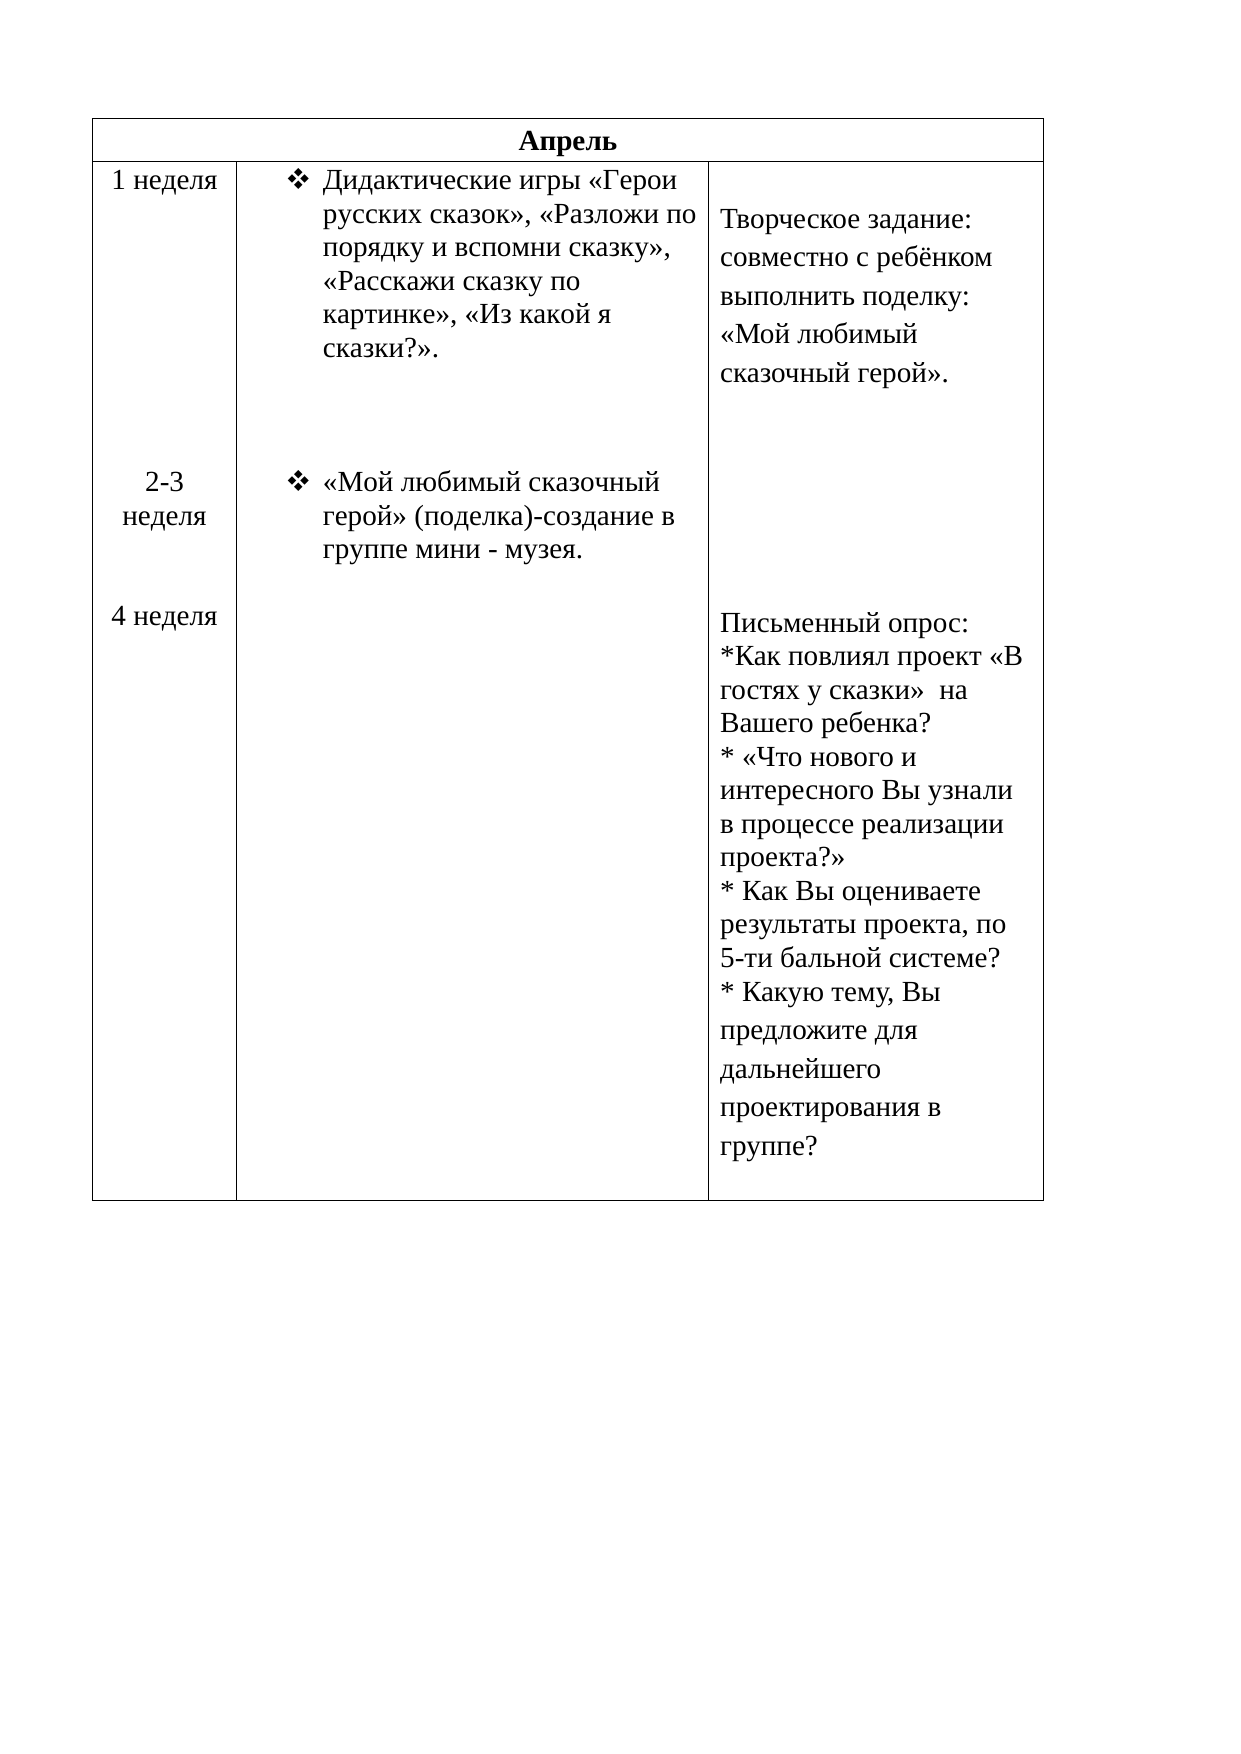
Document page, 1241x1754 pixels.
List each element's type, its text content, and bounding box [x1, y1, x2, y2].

table_cell 1 неделя 2-3 неделя 4 неделя [93, 162, 236, 1200]
table_header Апрель [93, 119, 1043, 161]
table_cell Творческое задание: совместно с ребёнком выполнить поделку: «Мой любимый сказочный герой». Письменный опрос: *Как повлиял проект «В гостях у сказки» на Вашего ребенка? * «Что нового и интересного Вы узнали в процессе реализации проекта?» * Как Вы оцениваете результаты проекта, по 5-ти бальной системе? * Какую тему, Вы предложите для дальнейшего проектирования в группе? [709, 162, 1043, 1200]
table_cell Дидактические игры «Герои русских сказок», «Разложи по порядку и вспомни сказку», «Расскажи сказку по картинке», «Из какой я сказки?». «Мой любимый сказочный герой» (поделка)-создание в группе мини - музея. [237, 162, 708, 1200]
